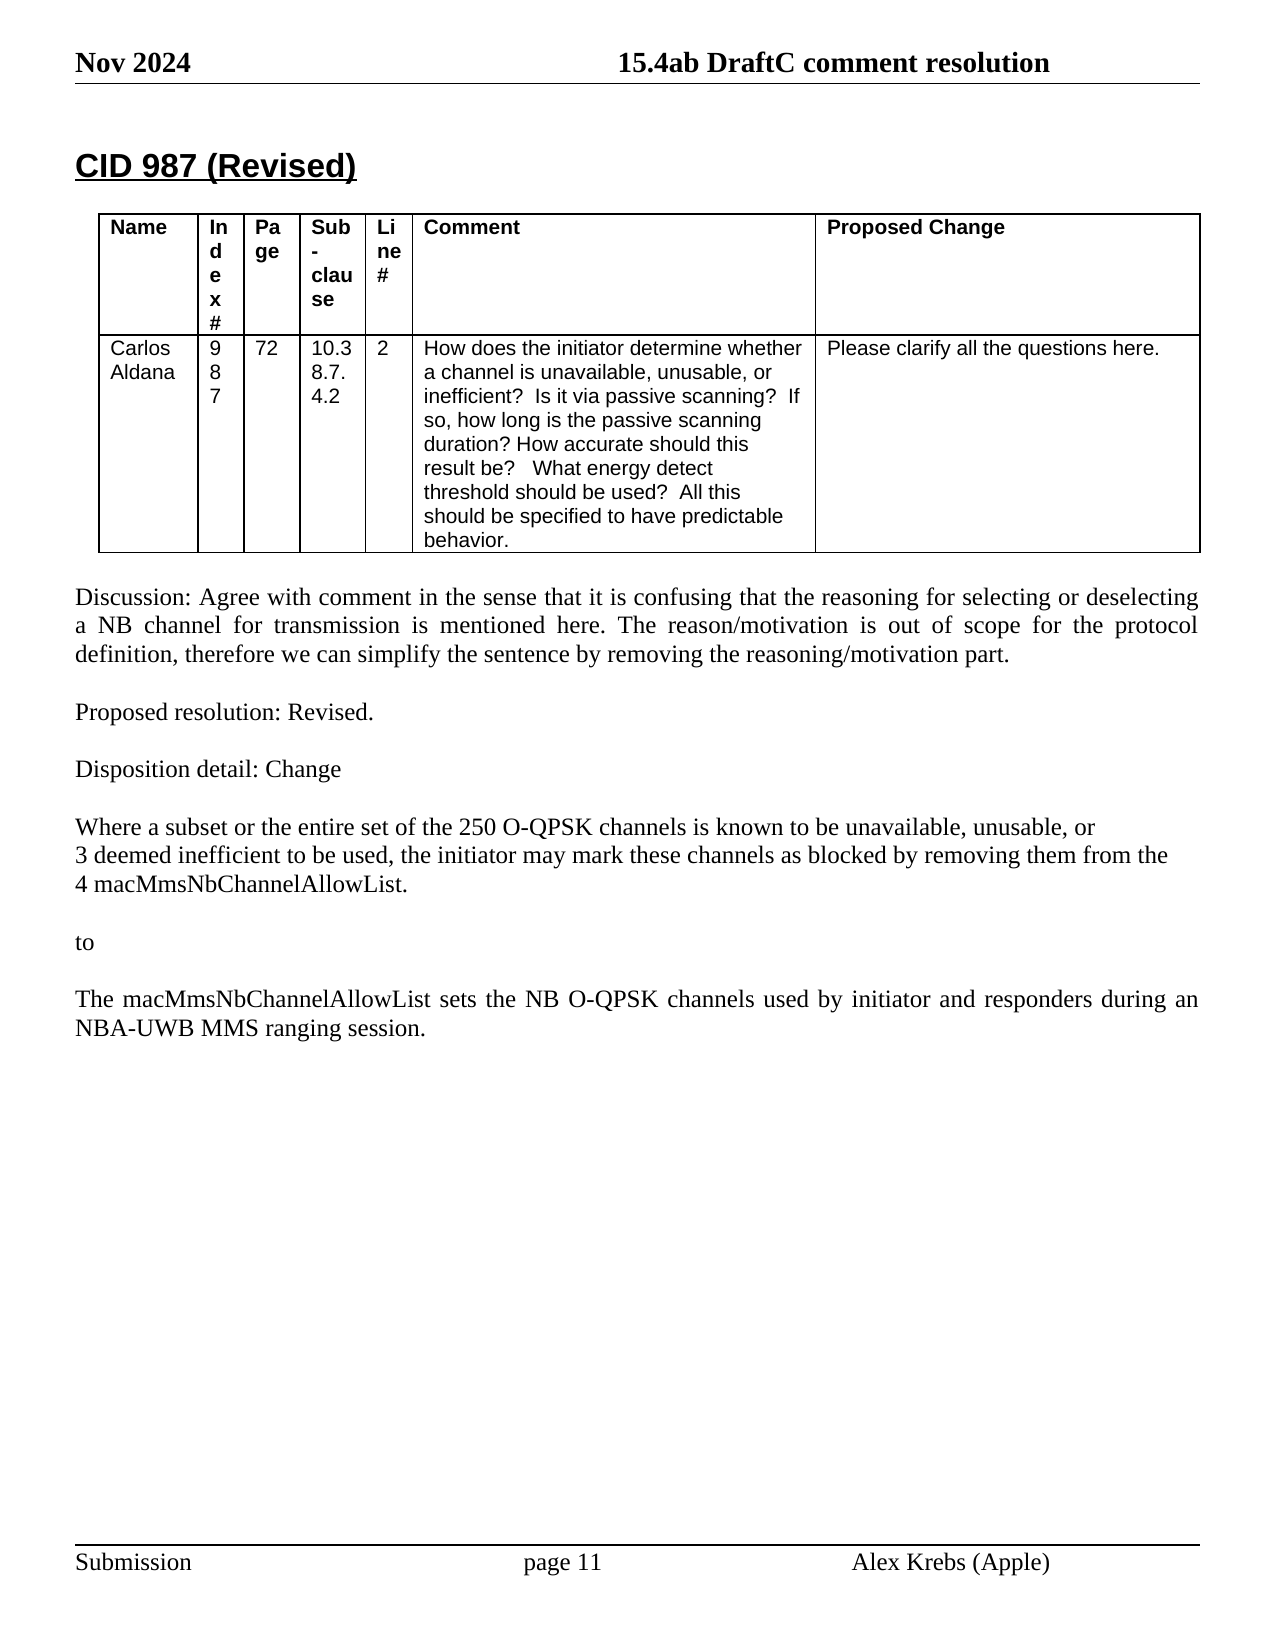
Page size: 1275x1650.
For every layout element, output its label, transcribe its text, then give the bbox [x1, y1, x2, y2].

table_header Sub-clause [301, 215, 365, 334]
table_header Name [100, 215, 197, 334]
text The macMmsNbChannelAllowList sets the NB O-QPSK channels used by initiator and responders during an NBA-UWB MMS ranging session. [75, 984, 1200, 1042]
subtitle CID 987 (Revised) [75, 146, 1200, 184]
table_header Comment [413, 215, 815, 334]
text Where a subset or the entire set of the 250 O-QPSK channels is known to be unavailable, unusable, or [75, 812, 1200, 841]
table_cell 2 [366, 336, 412, 552]
table_cell 10.38.7.4.2 [301, 336, 365, 552]
table_header Proposed Change [816, 215, 1199, 334]
table_cell 72 [245, 336, 299, 552]
text 3 deemed inefficient to be used, the initiator may mark these channels as blocked by removing them from the [75, 841, 1200, 869]
text 4 macMmsNbChannelAllowList. [75, 869, 1200, 898]
text Disposition detail: Change [75, 754, 1200, 783]
text to [75, 927, 1200, 956]
text Proposed resolution: Revised. [75, 697, 1200, 726]
table_cell How does the initiator determine whether a channel is unavailable, unusable, or inefficient? Is it via passive scanning? If so, how long is the passive scanning duration? How accurate should this result be? What energy detect threshold should be used? All this should be specified to have predictable behavior. [413, 336, 815, 552]
table_cell Carlos Aldana [100, 336, 197, 552]
table_header Line # [366, 215, 412, 334]
table_cell Please clarify all the questions here. [816, 336, 1199, 552]
text Discussion: Agree with comment in the sense that it is confusing that the reasoning for selecting or deselecting a NB channel for transmission is mentioned here. The reason/motivation is out of scope for the protocol definition, therefore we can simplify the sentence by removing the reasoning/motivation part. [75, 582, 1200, 668]
table_header Index # [199, 215, 243, 334]
table_header Page [245, 215, 299, 334]
table_cell 987 [199, 336, 243, 552]
